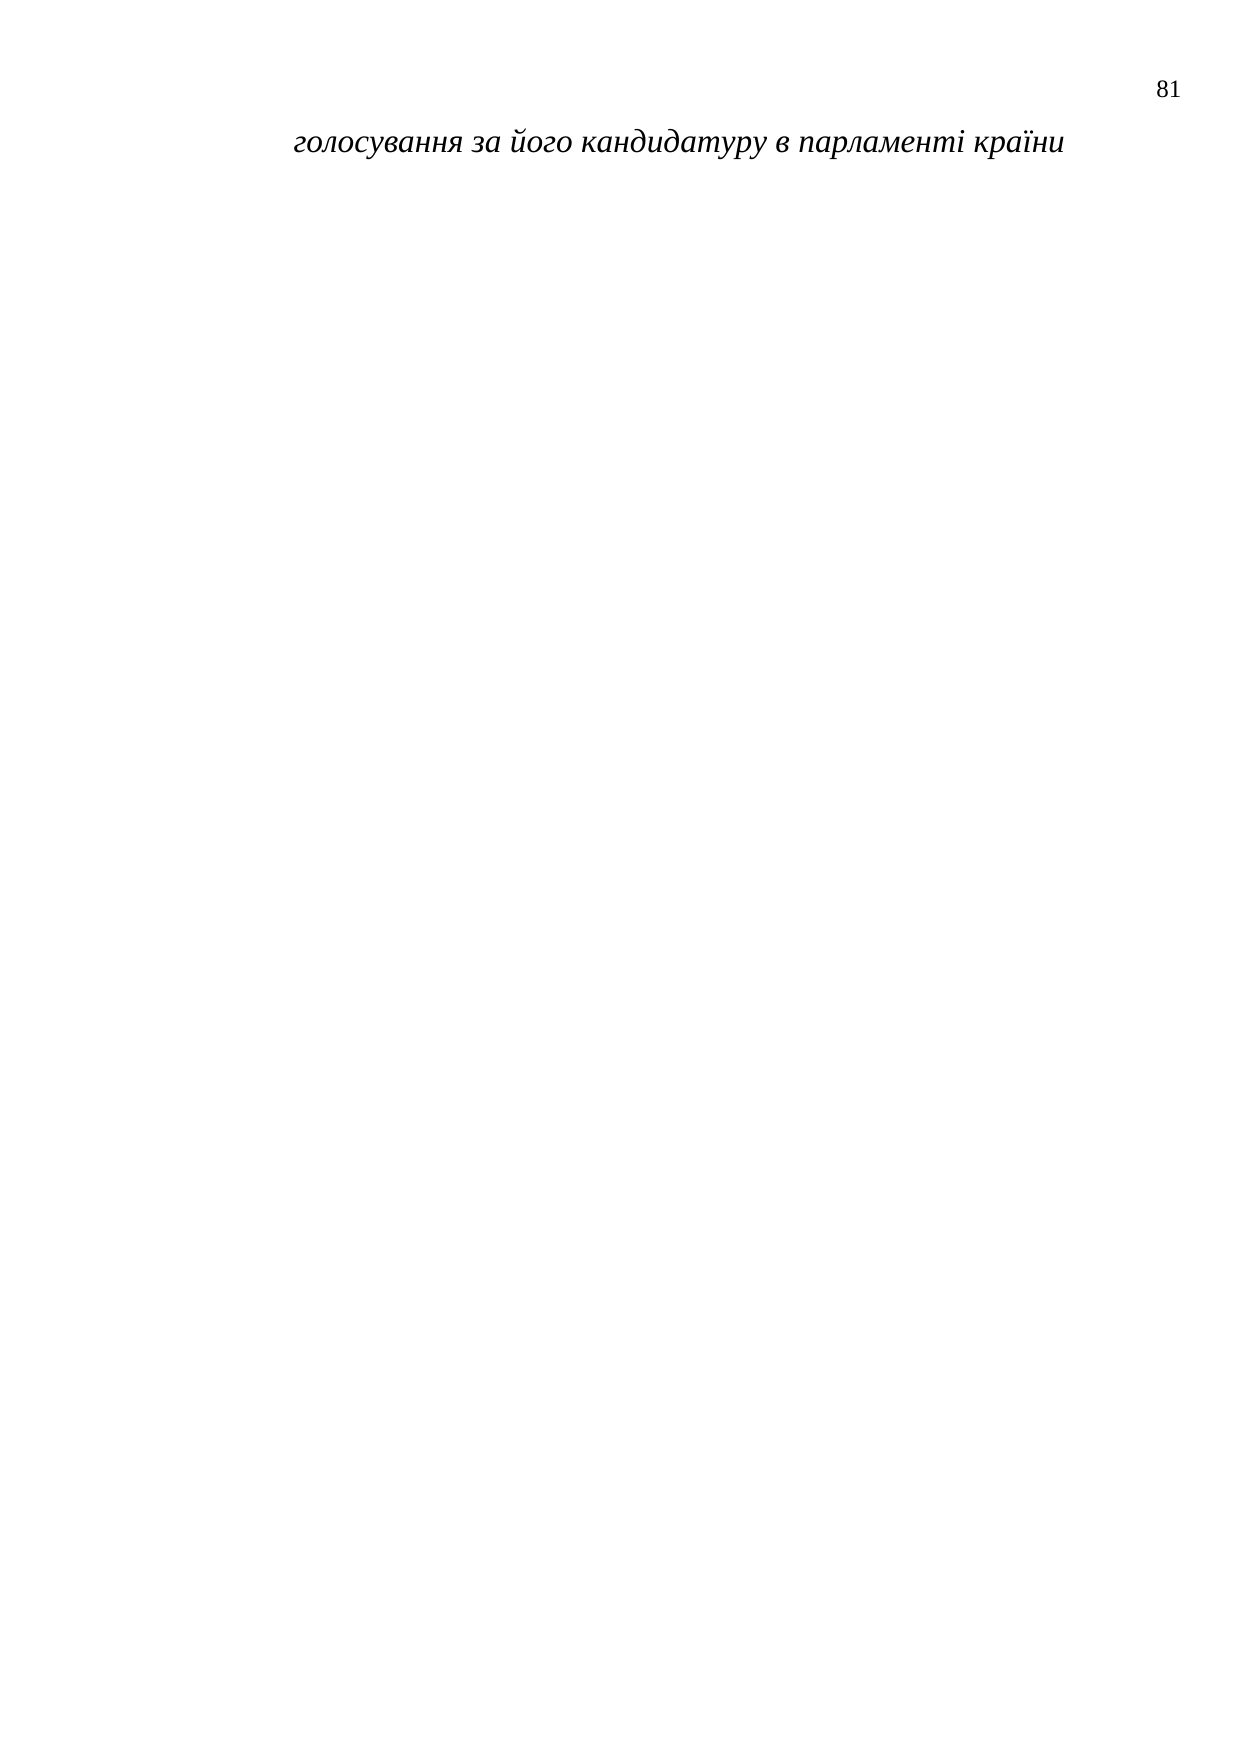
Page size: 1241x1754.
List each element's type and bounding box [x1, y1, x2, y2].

text [177, 122, 1181, 160]
